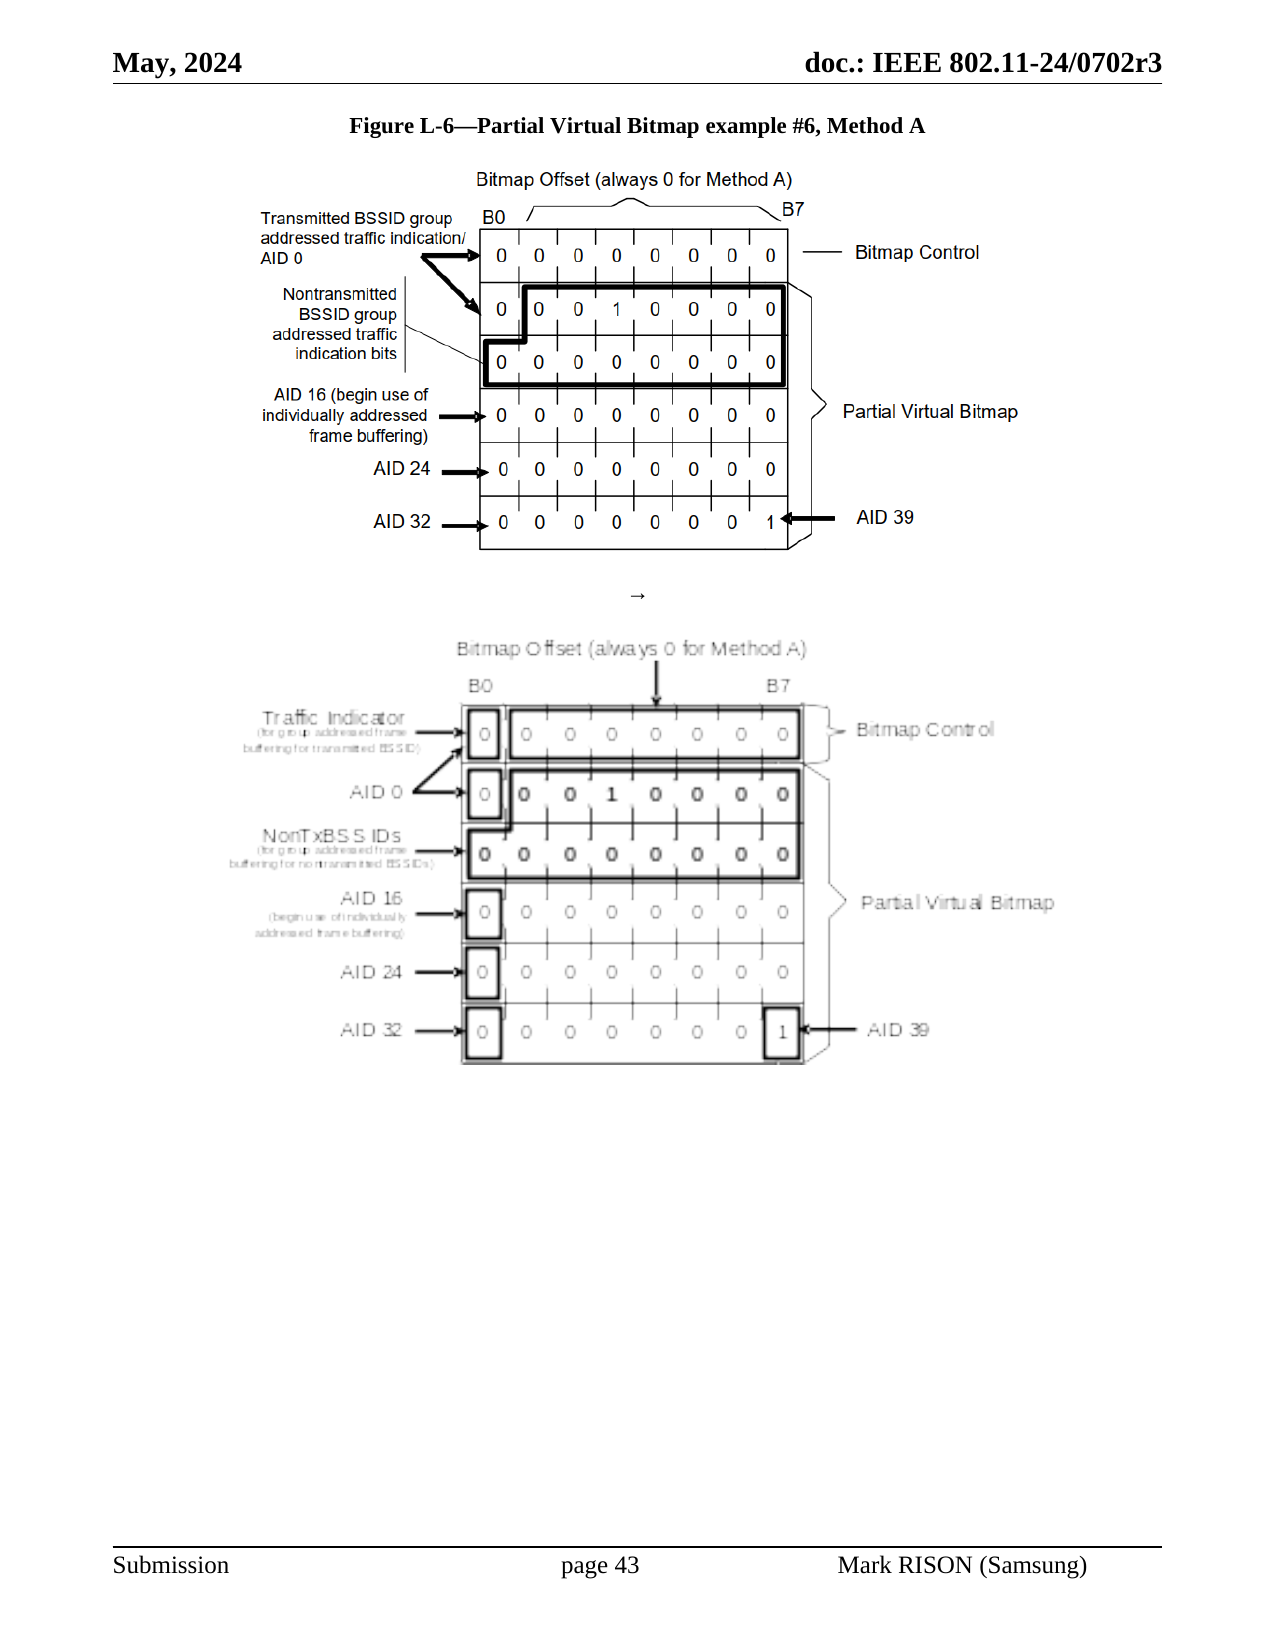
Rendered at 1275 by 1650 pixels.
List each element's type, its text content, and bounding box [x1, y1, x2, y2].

text Figure L-6—Partial Virtual Bitmap example #6, Method A [112, 112, 1162, 139]
picture [256, 165, 1019, 553]
text → [112, 579, 1162, 606]
